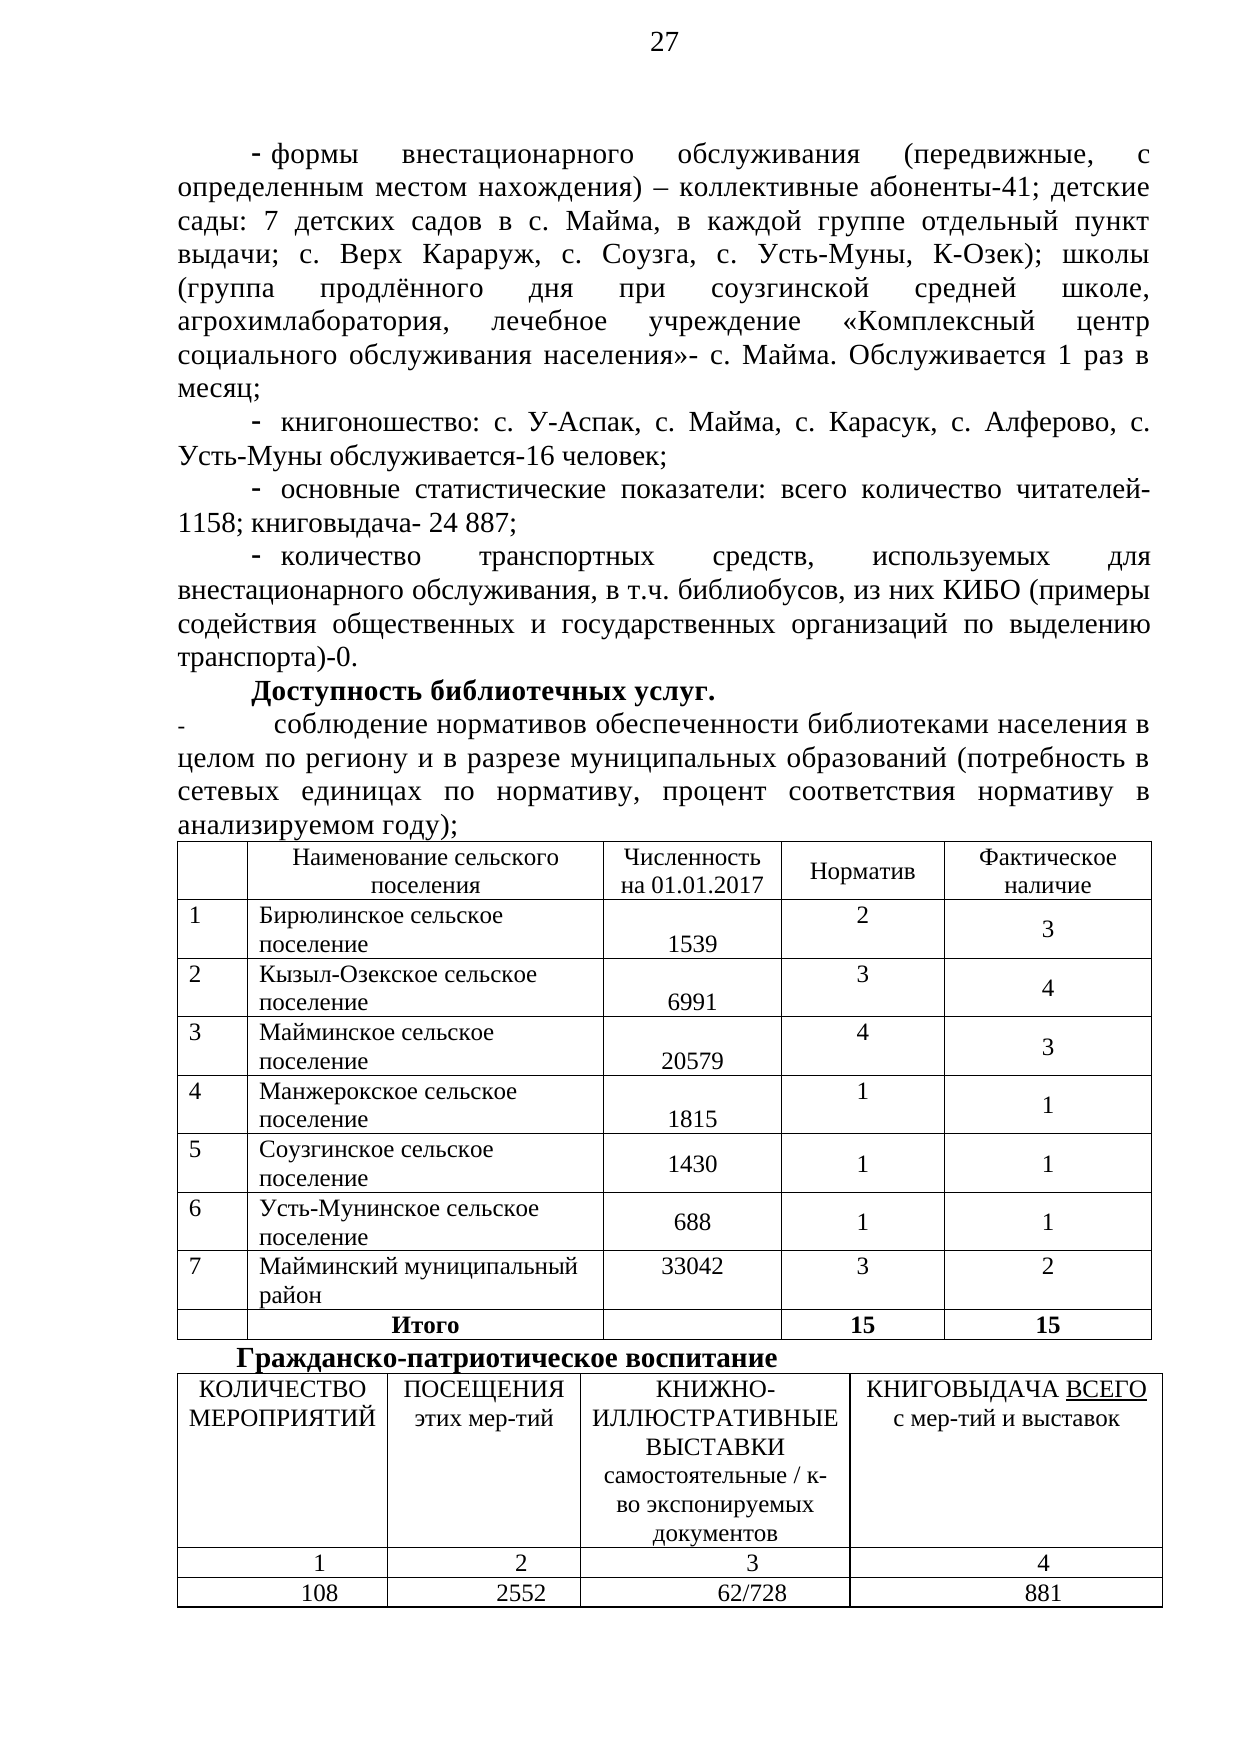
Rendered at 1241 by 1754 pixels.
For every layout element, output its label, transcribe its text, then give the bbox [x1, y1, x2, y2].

table_cell 1 [782, 1193, 944, 1250]
table_cell 6991 [604, 959, 781, 1016]
table_cell 688 [604, 1193, 781, 1250]
table_cell 1 [945, 1193, 1151, 1250]
table_cell Майминский муниципальный район [248, 1251, 603, 1309]
table_cell 1539 [604, 900, 781, 958]
table_cell 33042 [604, 1251, 781, 1309]
table_cell 3 [178, 1017, 247, 1075]
table_cell 4 [851, 1548, 1162, 1577]
table_header ПОСЕЩЕНИЯ этих мер-тий [388, 1374, 580, 1547]
table_cell 5 [178, 1134, 247, 1192]
table_cell Соузгинское сельское поселение [248, 1134, 603, 1192]
table_header КНИЖНО-ИЛЛЮСТРАТИВНЫЕ ВЫСТАВКИ самостоятельные / к-во экспонируемых документов [581, 1374, 849, 1547]
table_cell 108 [178, 1578, 387, 1606]
table_cell 7 [178, 1251, 247, 1309]
table_cell 15 [782, 1310, 944, 1339]
text Гражданско-патриотическое воспитание [177, 1340, 1152, 1373]
table_header Наименование сельского поселения [248, 842, 603, 899]
table_cell 1 [782, 1134, 944, 1192]
table_cell 3 [782, 959, 944, 1016]
table_cell 15 [945, 1310, 1151, 1339]
table_cell Бирюлинское сельское поселение [248, 900, 603, 958]
list книгоношество: с. У-Аспак, с. Майма, с. Карасук, с. Алферово, с. Усть-Муны обслуживается-16 человек; [177, 404, 1152, 471]
table_cell 4 [178, 1076, 247, 1133]
table_header КОЛИЧЕСТВО МЕРОПРИЯТИЙ [178, 1374, 387, 1547]
list формы внестационарного обслуживания (передвижные, с определенным местом нахождения) – коллективные абоненты-41; детские сады: 7 детских садов в с. Майма, в каждой группе отдельный пункт выдачи; с. Верх Караруж, с. Соузга, с. Усть-Муны, К-Озек); школы (группа продлённого дня при соузгинской средней школе, агрохимлаборатория, лечебное учреждение «Комплексный центр социального обслуживания населения»- с. Майма. Обслуживается 1 раз в месяц; [177, 136, 1152, 404]
table_cell Манжерокское сельское поселение [248, 1076, 603, 1133]
table_header Численность на 01.01.2017 [604, 842, 781, 899]
table_cell 2 [782, 900, 944, 958]
table_cell Итого [248, 1310, 603, 1339]
table_cell [178, 1310, 247, 1339]
table_header [178, 842, 247, 899]
table_cell 2 [945, 1251, 1151, 1309]
list количество транспортных средств, используемых для внестационарного обслуживания, в т.ч. библиобусов, из них КИБО (примеры содействия общественных и государственных организаций по выделению транспорта)-0. [177, 538, 1152, 673]
table_cell 881 [851, 1578, 1162, 1606]
table_cell 2 [388, 1548, 580, 1577]
table_cell 4 [945, 959, 1151, 1016]
table_cell 6 [178, 1193, 247, 1250]
table_cell Кызыл-Озекское сельское поселение [248, 959, 603, 1016]
table_header КНИГОВЫДАЧА ВСЕГО с мер-тий и выставок [851, 1374, 1162, 1547]
text Доступность библиотечных услуг. [177, 673, 1152, 706]
table_cell 2552 [388, 1578, 580, 1606]
table_cell Усть-Мунинское сельское поселение [248, 1193, 603, 1250]
list соблюдение нормативов обеспеченности библиотеками населения в целом по региону и в разрезе муниципальных образований (потребность в сетевых единицах по нормативу, процент соответствия нормативу в анализируемом году); [177, 706, 1152, 841]
table_cell 2 [178, 959, 247, 1016]
table_cell 1 [178, 1548, 387, 1577]
table_header Фактическое наличие [945, 842, 1151, 899]
table_cell 3 [945, 900, 1151, 958]
table_cell 3 [581, 1548, 849, 1577]
table_cell [604, 1310, 781, 1339]
table_cell 1 [178, 900, 247, 958]
table_cell 1 [945, 1134, 1151, 1192]
table_cell Майминское сельское поселение [248, 1017, 603, 1075]
table_cell 4 [782, 1017, 944, 1075]
table_cell 20579 [604, 1017, 781, 1075]
table_cell 1 [782, 1076, 944, 1133]
table_cell 1815 [604, 1076, 781, 1133]
table_cell 3 [945, 1017, 1151, 1075]
table_cell 62/728 [581, 1578, 849, 1606]
list основные статистические показатели: всего количество читателей- 1158; книговыдача- 24 887; [177, 471, 1152, 538]
table_cell 3 [782, 1251, 944, 1309]
table_header Норматив [782, 842, 944, 899]
table_cell 1430 [604, 1134, 781, 1192]
table_cell 1 [945, 1076, 1151, 1133]
